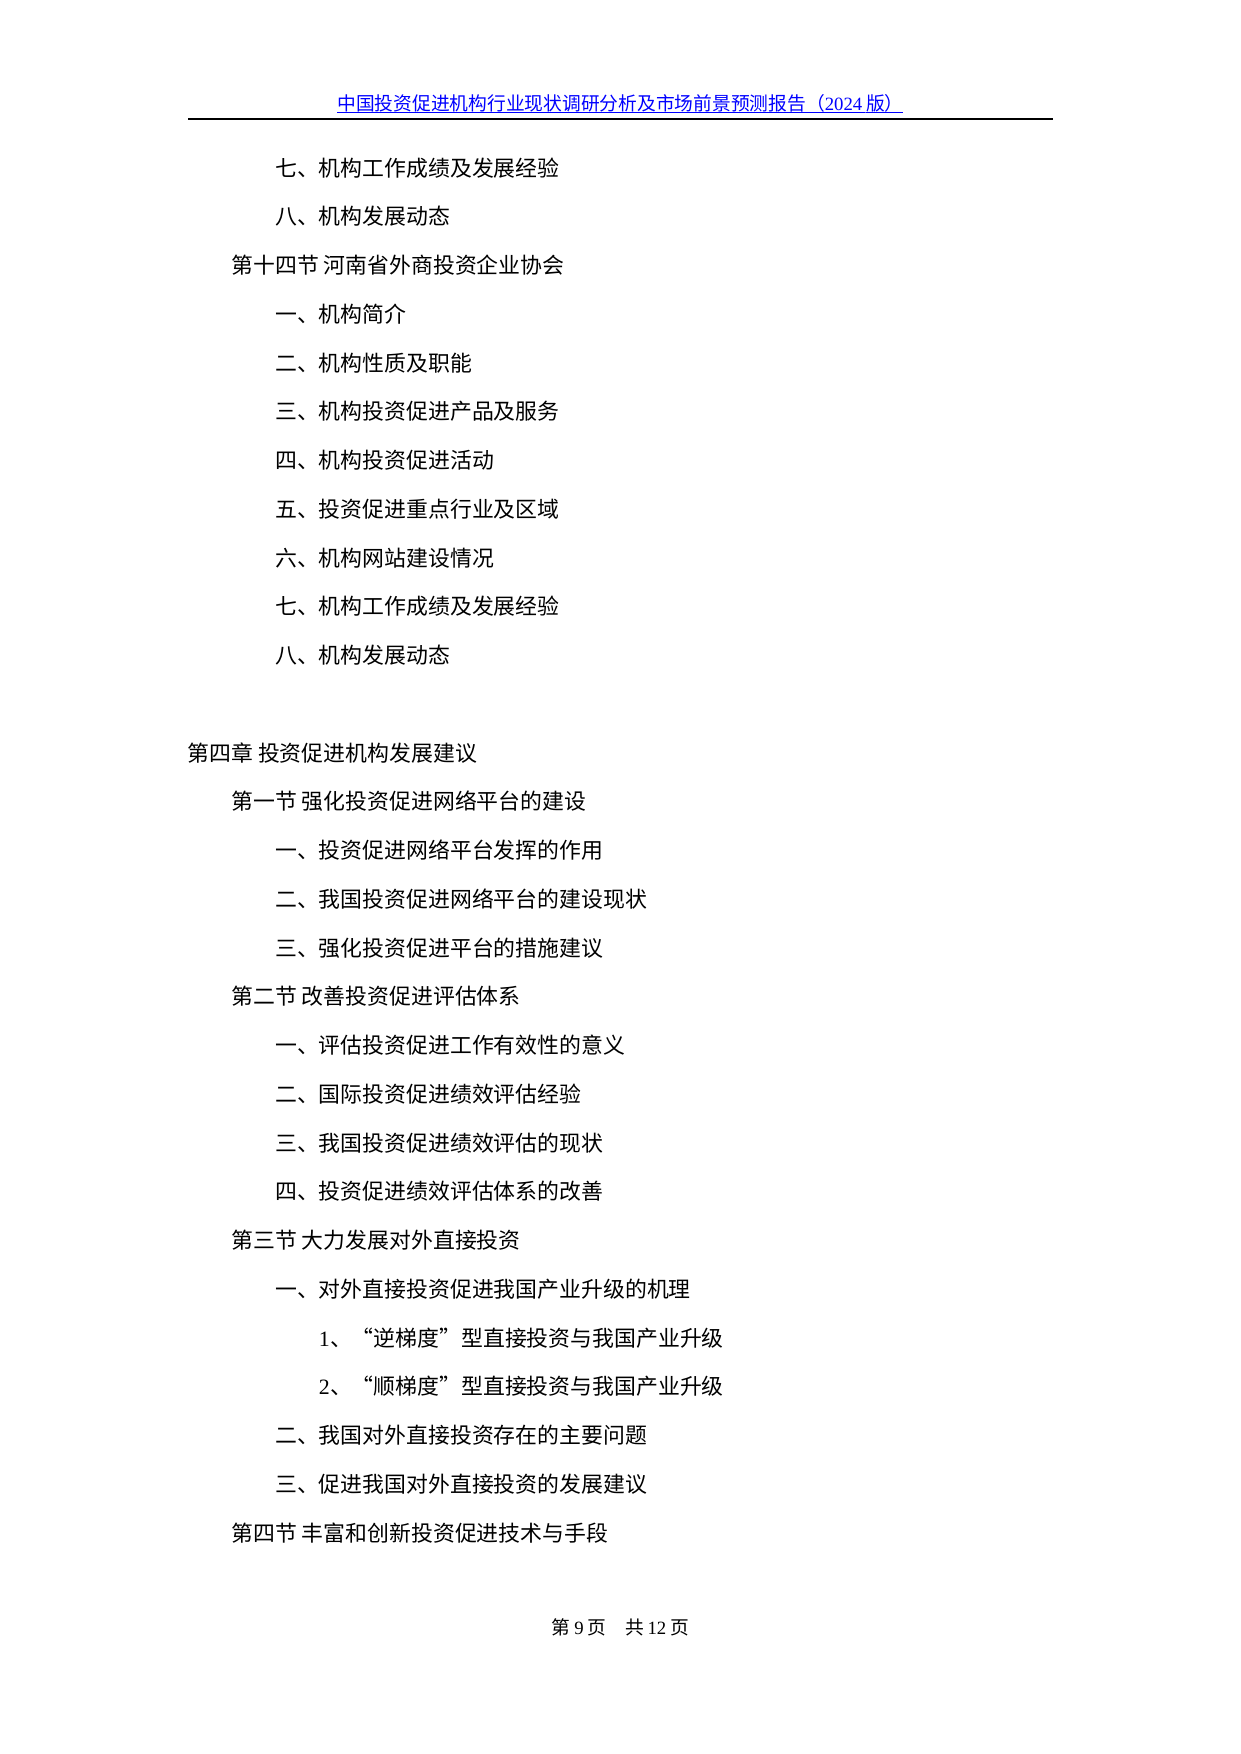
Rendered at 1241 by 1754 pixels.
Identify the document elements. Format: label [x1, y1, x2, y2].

text [187, 150, 1053, 1548]
